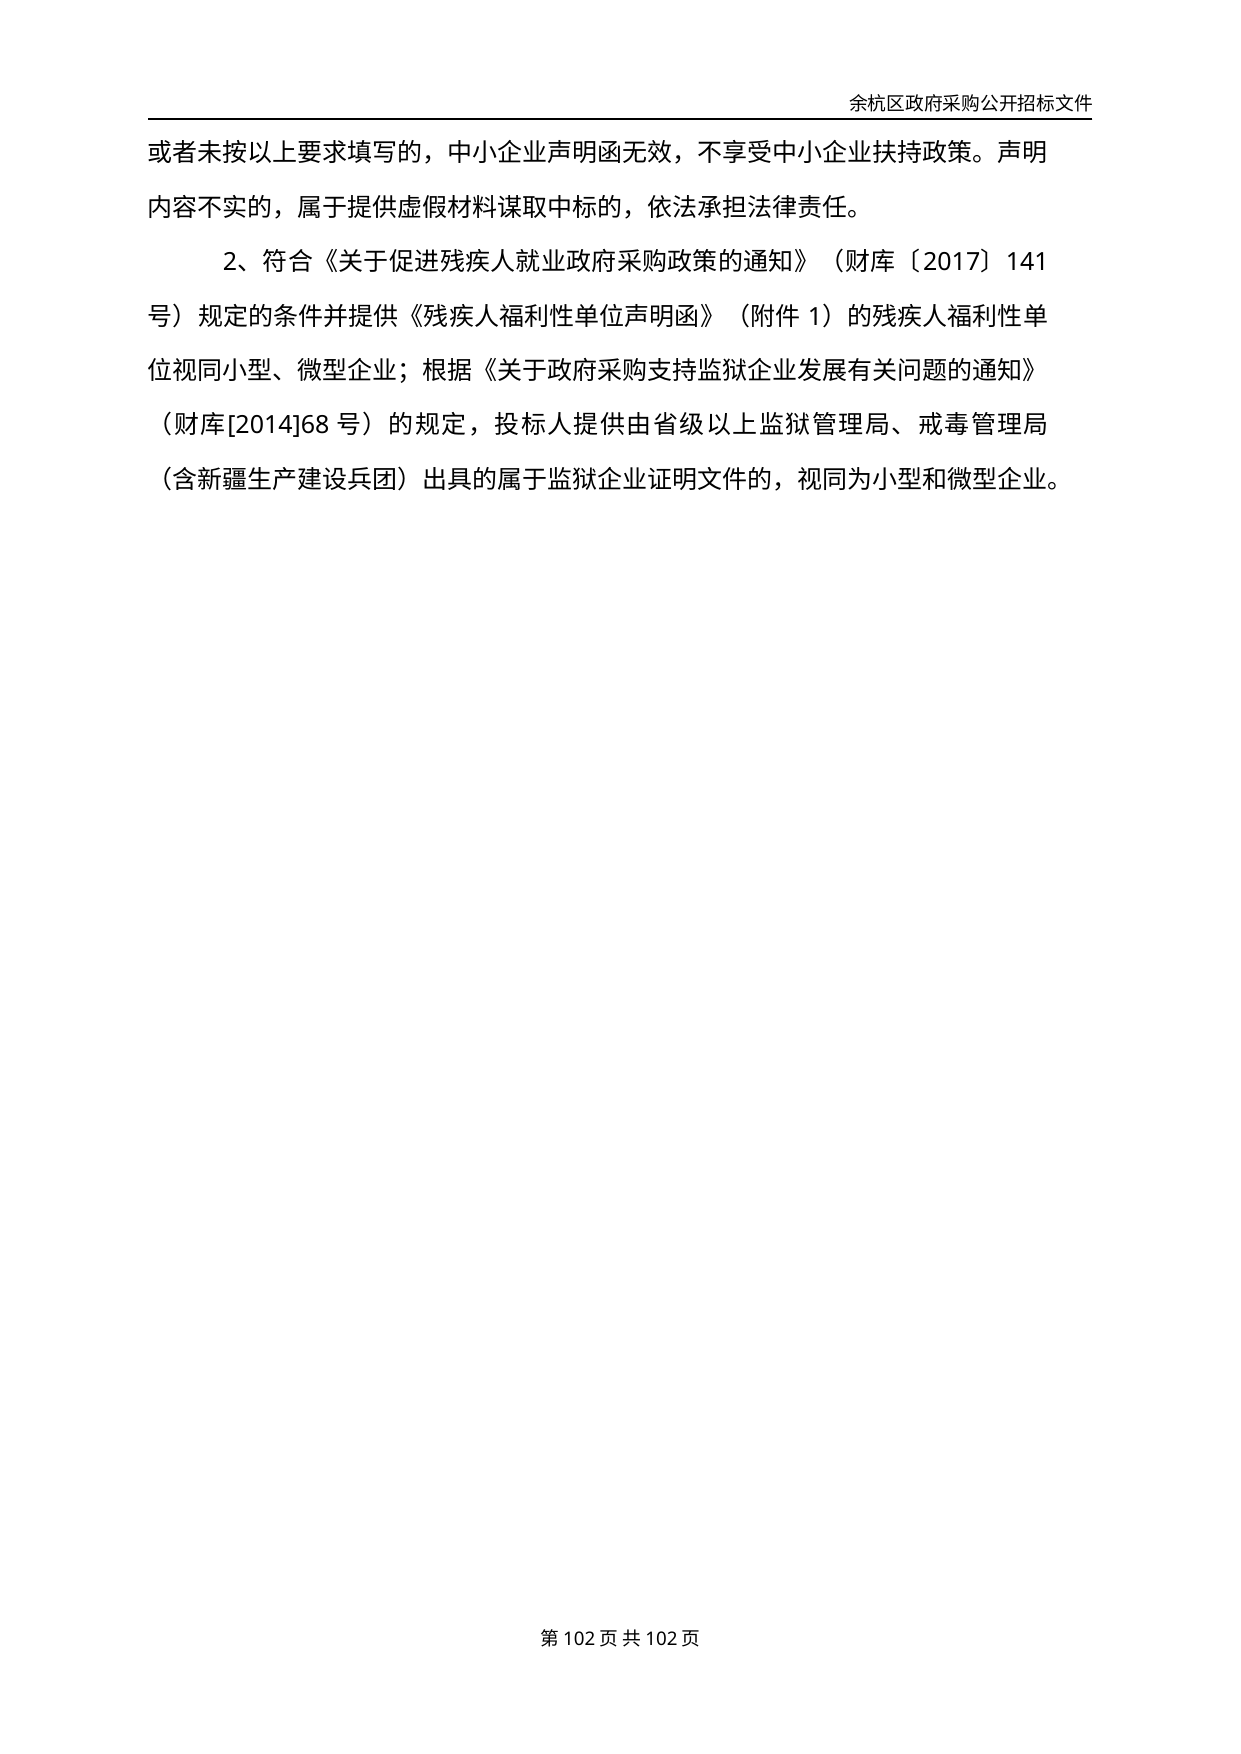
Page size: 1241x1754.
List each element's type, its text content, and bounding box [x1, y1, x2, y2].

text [148, 133, 1049, 223]
text 2、符合《关于促进残疾人就业政府采购政策的通知》（财库〔2017〕141号）规定的条件并提供《残疾人福利性单位声明函》（附件1）的残疾人福利性单位视同小型、微型企业；根据《关于政府采购支持监狱企业发展有关问题的通知》（财库[2014]68号）的规定，投标人提供由省级以上监狱管理局、戒毒管理局（含新疆生产建设兵团）出具的属于监狱企业证明文件的，视同为小型和微型企业。 [148, 242, 1049, 495]
